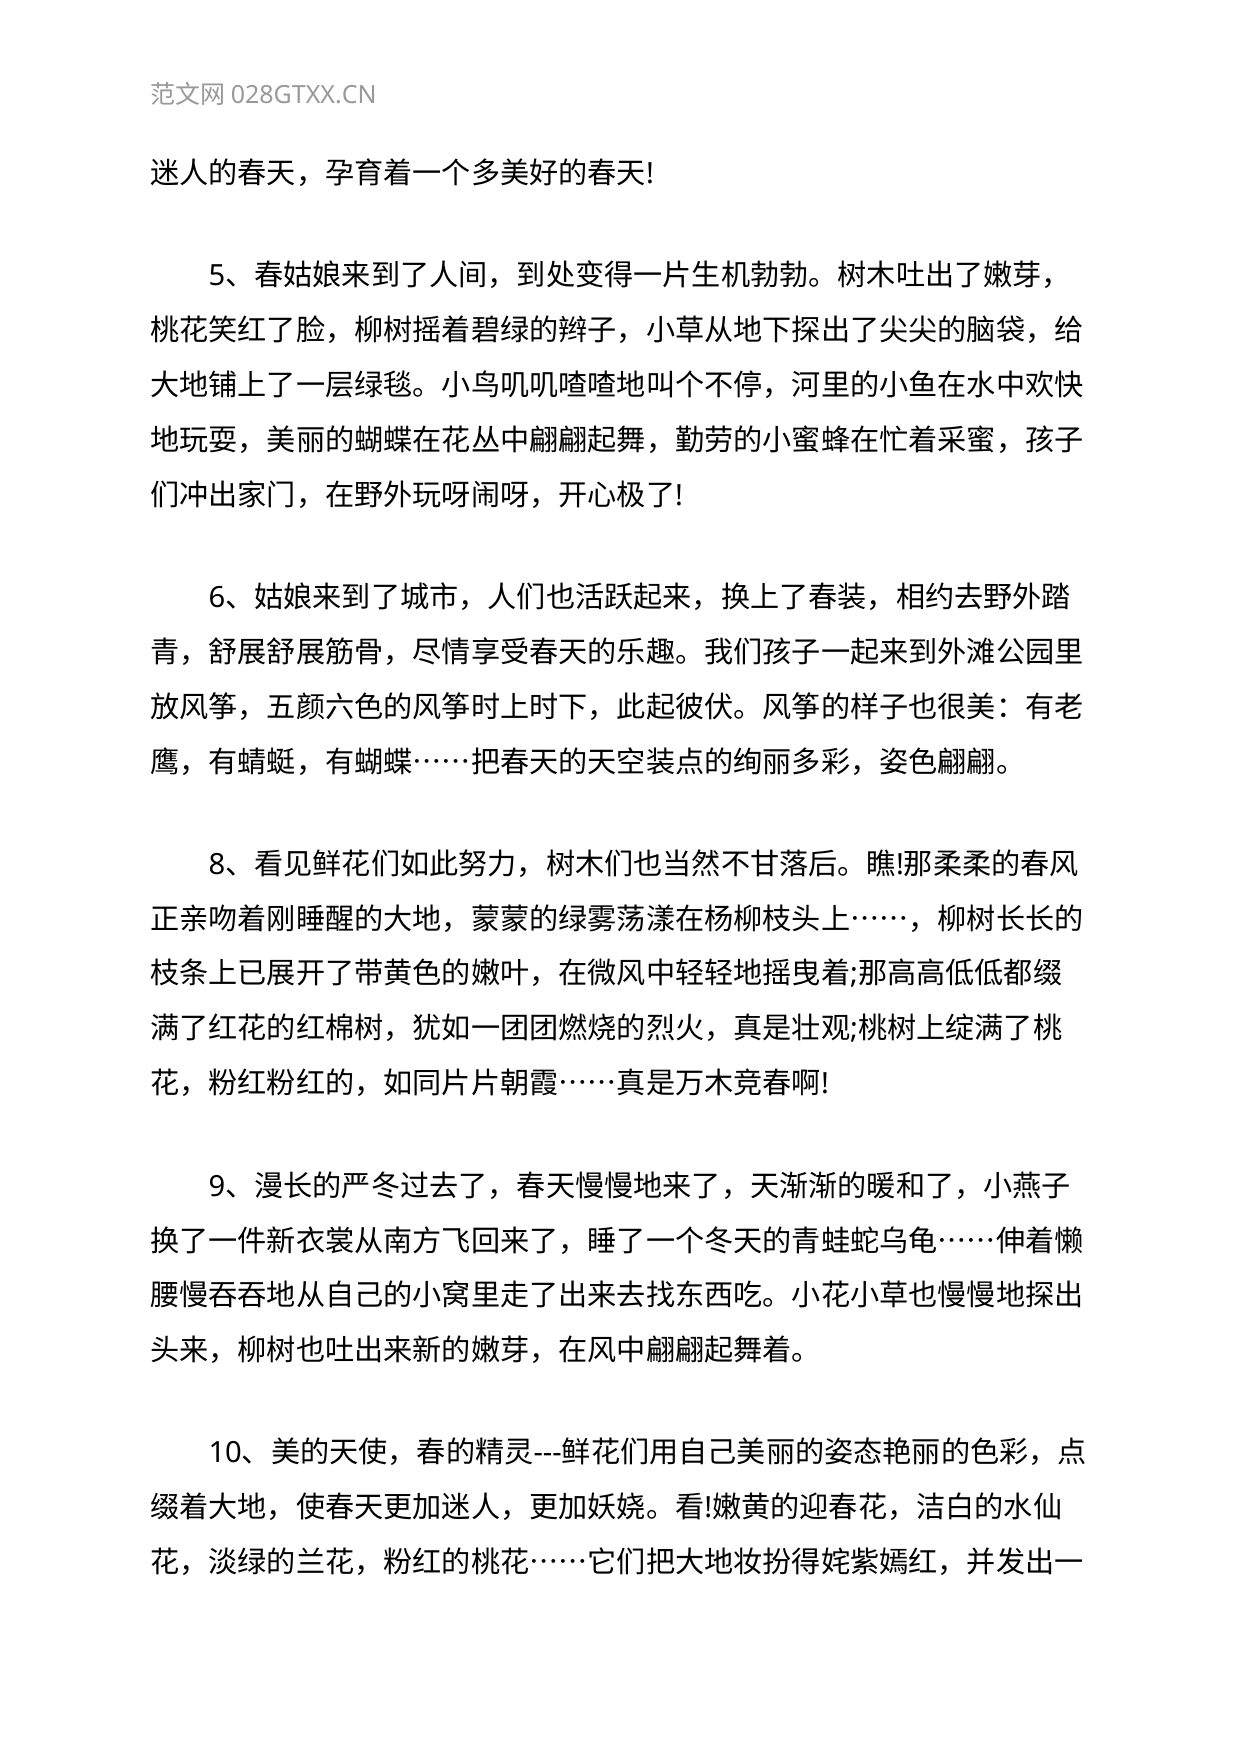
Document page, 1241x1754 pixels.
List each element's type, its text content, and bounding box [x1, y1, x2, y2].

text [150, 150, 1090, 192]
text 6、姑娘来到了城市，人们也活跃起来，换上了春装，相约去野外踏青，舒展舒展筋骨，尽情享受春天的乐趣。我们孩子一起来到外滩公园里放风筝，五颜六色的风筝时上时下，此起彼伏。风筝的样子也很美：有老鹰，有蜻蜓，有蝴蝶……把春天的天空装点的绚丽多彩，姿色翩翩。 [150, 574, 1090, 781]
text 8、看见鲜花们如此努力，树木们也当然不甘落后。瞧!那柔柔的春风正亲吻着刚睡醒的大地，蒙蒙的绿雾荡漾在杨柳枝头上……，柳树长长的枝条上已展开了带黄色的嫩叶，在微风中轻轻地摇曳着;那高高低低都缀满了红花的红棉树，犹如一团团燃烧的烈火，真是壮观;桃树上绽满了桃花，粉红粉红的，如同片片朝霞……真是万木竞春啊! [150, 840, 1090, 1102]
text 9、漫长的严冬过去了，春天慢慢地来了，天渐渐的暖和了，小燕子换了一件新衣裳从南方飞回来了，睡了一个冬天的青蛙蛇乌龟……伸着懒腰慢吞吞地从自己的小窝里走了出来去找东西吃。小花小草也慢慢地探出头来，柳树也吐出来新的嫩芽，在风中翩翩起舞着。 [150, 1162, 1090, 1369]
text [150, 1429, 1090, 1581]
text 5、春姑娘来到了人间，到处变得一片生机勃勃。树木吐出了嫩芽，桃花笑红了脸，柳树摇着碧绿的辫子，小草从地下探出了尖尖的脑袋，给大地铺上了一层绿毯。小鸟叽叽喳喳地叫个不停，河里的小鱼在水中欢快地玩耍，美丽的蝴蝶在花丛中翩翩起舞，勤劳的小蜜蜂在忙着采蜜，孩子们冲出家门，在野外玩呀闹呀，开心极了! [150, 252, 1090, 514]
